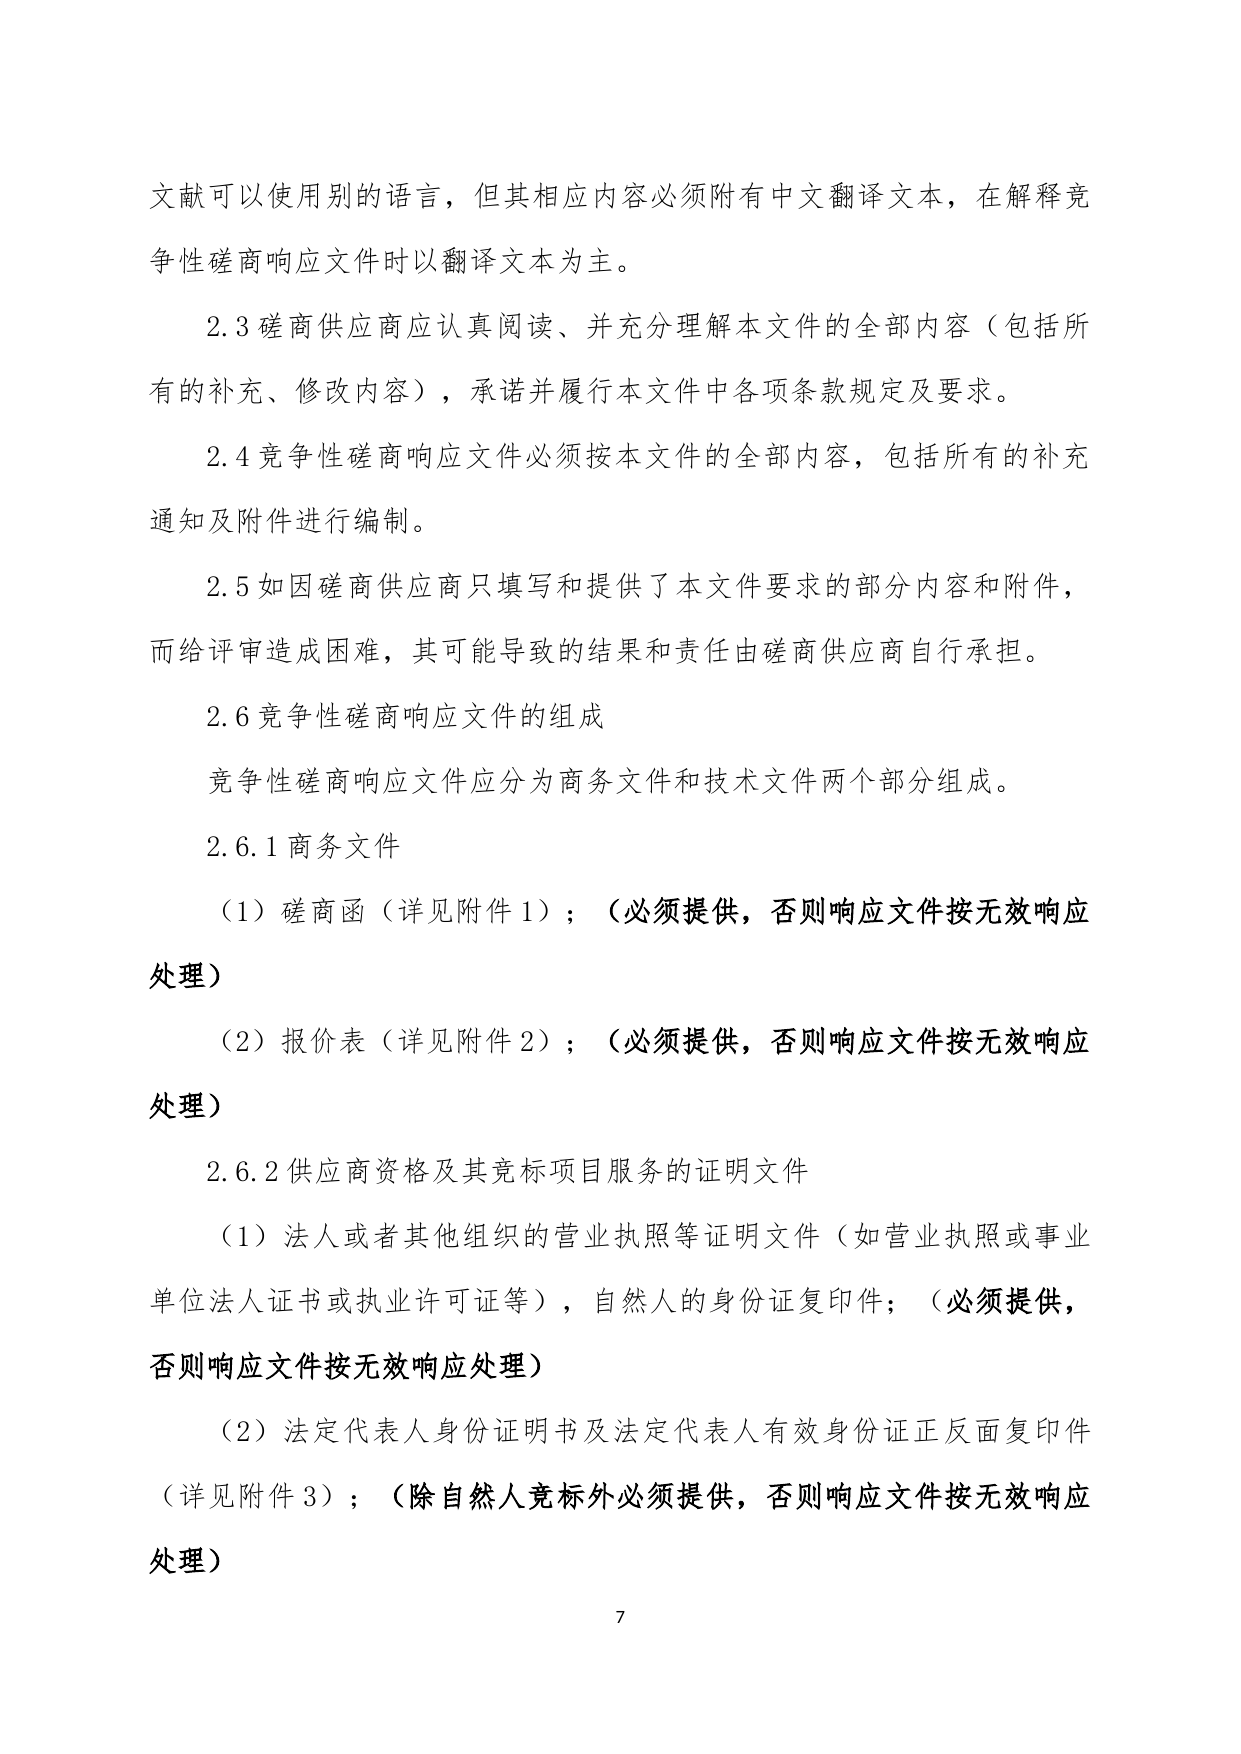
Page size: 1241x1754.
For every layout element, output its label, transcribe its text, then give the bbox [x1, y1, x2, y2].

text 2.4竞争性磋商响应文件必须按本文件的全部内容，包括所有的补充通知及附件进行编制。 [148, 421, 1092, 551]
text 2.6.2供应商资格及其竞标项目服务的证明文件 [148, 1136, 1092, 1201]
text （1）法人或者其他组织的营业执照等证明文件（如营业执照或事业单位法人证书或执业许可证等），自然人的身份证复印件；（必须提供，否则响应文件按无效响应处理） [148, 1201, 1092, 1396]
text 2.6竞争性磋商响应文件的组成 [148, 681, 1092, 746]
text 2.3磋商供应商应认真阅读、并充分理解本文件的全部内容（包括所有的补充、修改内容），承诺并履行本文件中各项条款规定及要求。 [148, 291, 1092, 421]
text 2.5如因磋商供应商只填写和提供了本文件要求的部分内容和附件，而给评审造成困难，其可能导致的结果和责任由磋商供应商自行承担。 [148, 551, 1092, 681]
text （2）报价表（详见附件2）；（必须提供，否则响应文件按无效响应处理） [148, 1006, 1092, 1136]
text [148, 161, 1092, 291]
text 竞争性磋商响应文件应分为商务文件和技术文件两个部分组成。 [148, 746, 1092, 811]
text （2）法定代表人身份证明书及法定代表人有效身份证正反面复印件（详见附件3）；（除自然人竞标外必须提供，否则响应文件按无效响应处理） [148, 1396, 1092, 1591]
text （1）磋商函（详见附件1）；（必须提供，否则响应文件按无效响应处理） [148, 876, 1092, 1006]
text 2.6.1商务文件 [148, 811, 1092, 876]
